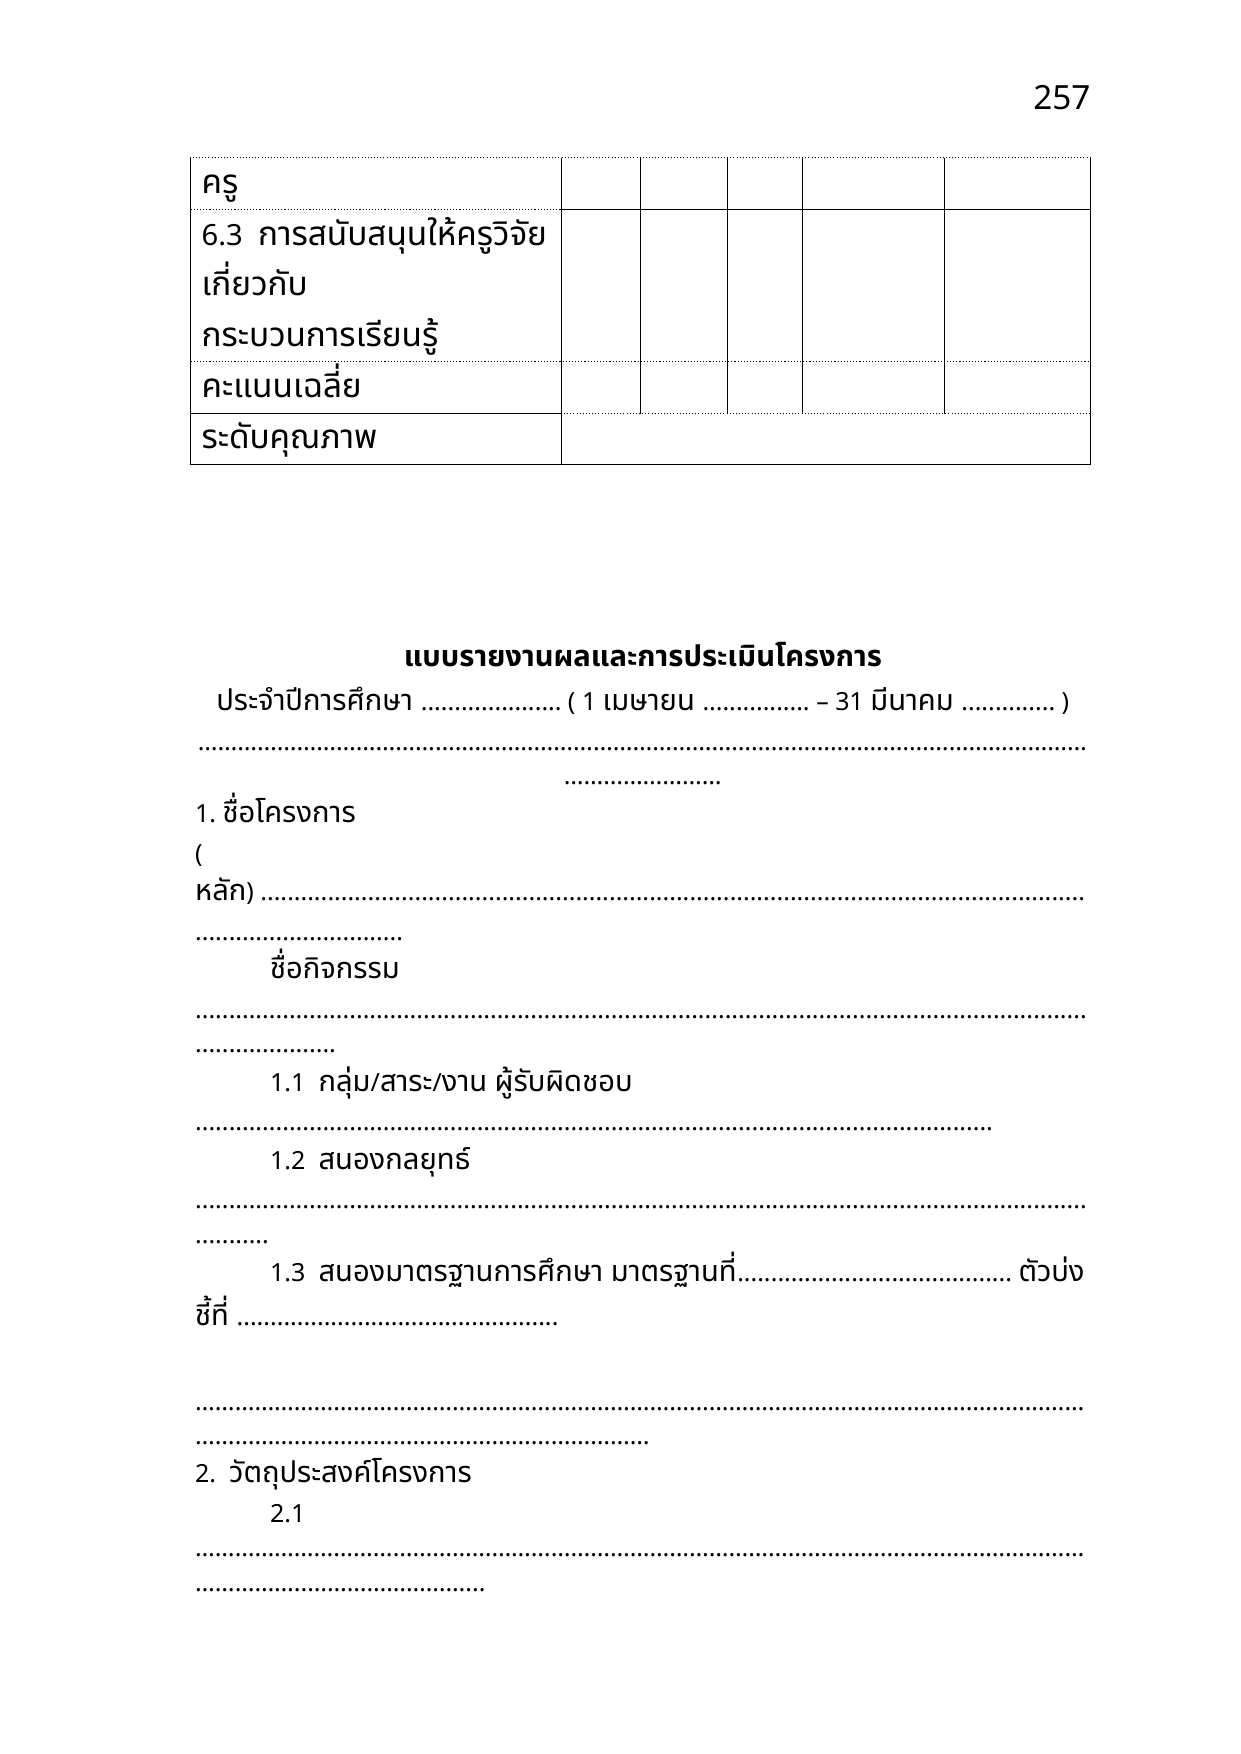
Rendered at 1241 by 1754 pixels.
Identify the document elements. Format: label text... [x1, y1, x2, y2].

text 1.2 สนองกลยุทธ์ ................................................................................................................................................ [195, 1138, 1090, 1250]
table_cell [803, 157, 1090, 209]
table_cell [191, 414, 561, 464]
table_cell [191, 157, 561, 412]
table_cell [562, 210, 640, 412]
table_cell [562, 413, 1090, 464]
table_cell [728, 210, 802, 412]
text ประจำปีการศึกษา ..................... ( 1 เมษายน ................ – 31 มีนาคม .............. ) [195, 679, 1090, 723]
text 2. วัตถุประสงค์โครงการ [195, 1452, 1090, 1496]
text 1. ชื่อโครงการ (หลัก) .......................................................................................................................................................... [195, 792, 1090, 948]
text …………………………………………………………………………………………………………………………………………… [195, 723, 1090, 792]
text …………………………………………………………………………………………………………………………………………………………………………………… [195, 1338, 1090, 1452]
text 2.1 ……………………………………………………………………………………………………………………………………..……………………... [195, 1496, 1090, 1598]
text 1.3 สนองมาตรฐานการศึกษา มาตรฐานที่......................................... ตัวบ่งชี้ที่ ................................................ [195, 1250, 1090, 1338]
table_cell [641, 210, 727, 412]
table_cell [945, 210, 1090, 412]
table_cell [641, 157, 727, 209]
text 1.1 กลุ่ม/สาระ/งาน ผู้รับผิดชอบ ....................................................................................................................... [195, 1060, 1090, 1138]
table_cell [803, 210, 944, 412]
text แบบรายงานผลและการประเมินโครงการ [195, 635, 1090, 679]
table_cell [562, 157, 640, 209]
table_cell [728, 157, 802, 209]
text ชื่อกิจกรรม .......................................................................................................................................................... [195, 948, 1090, 1060]
